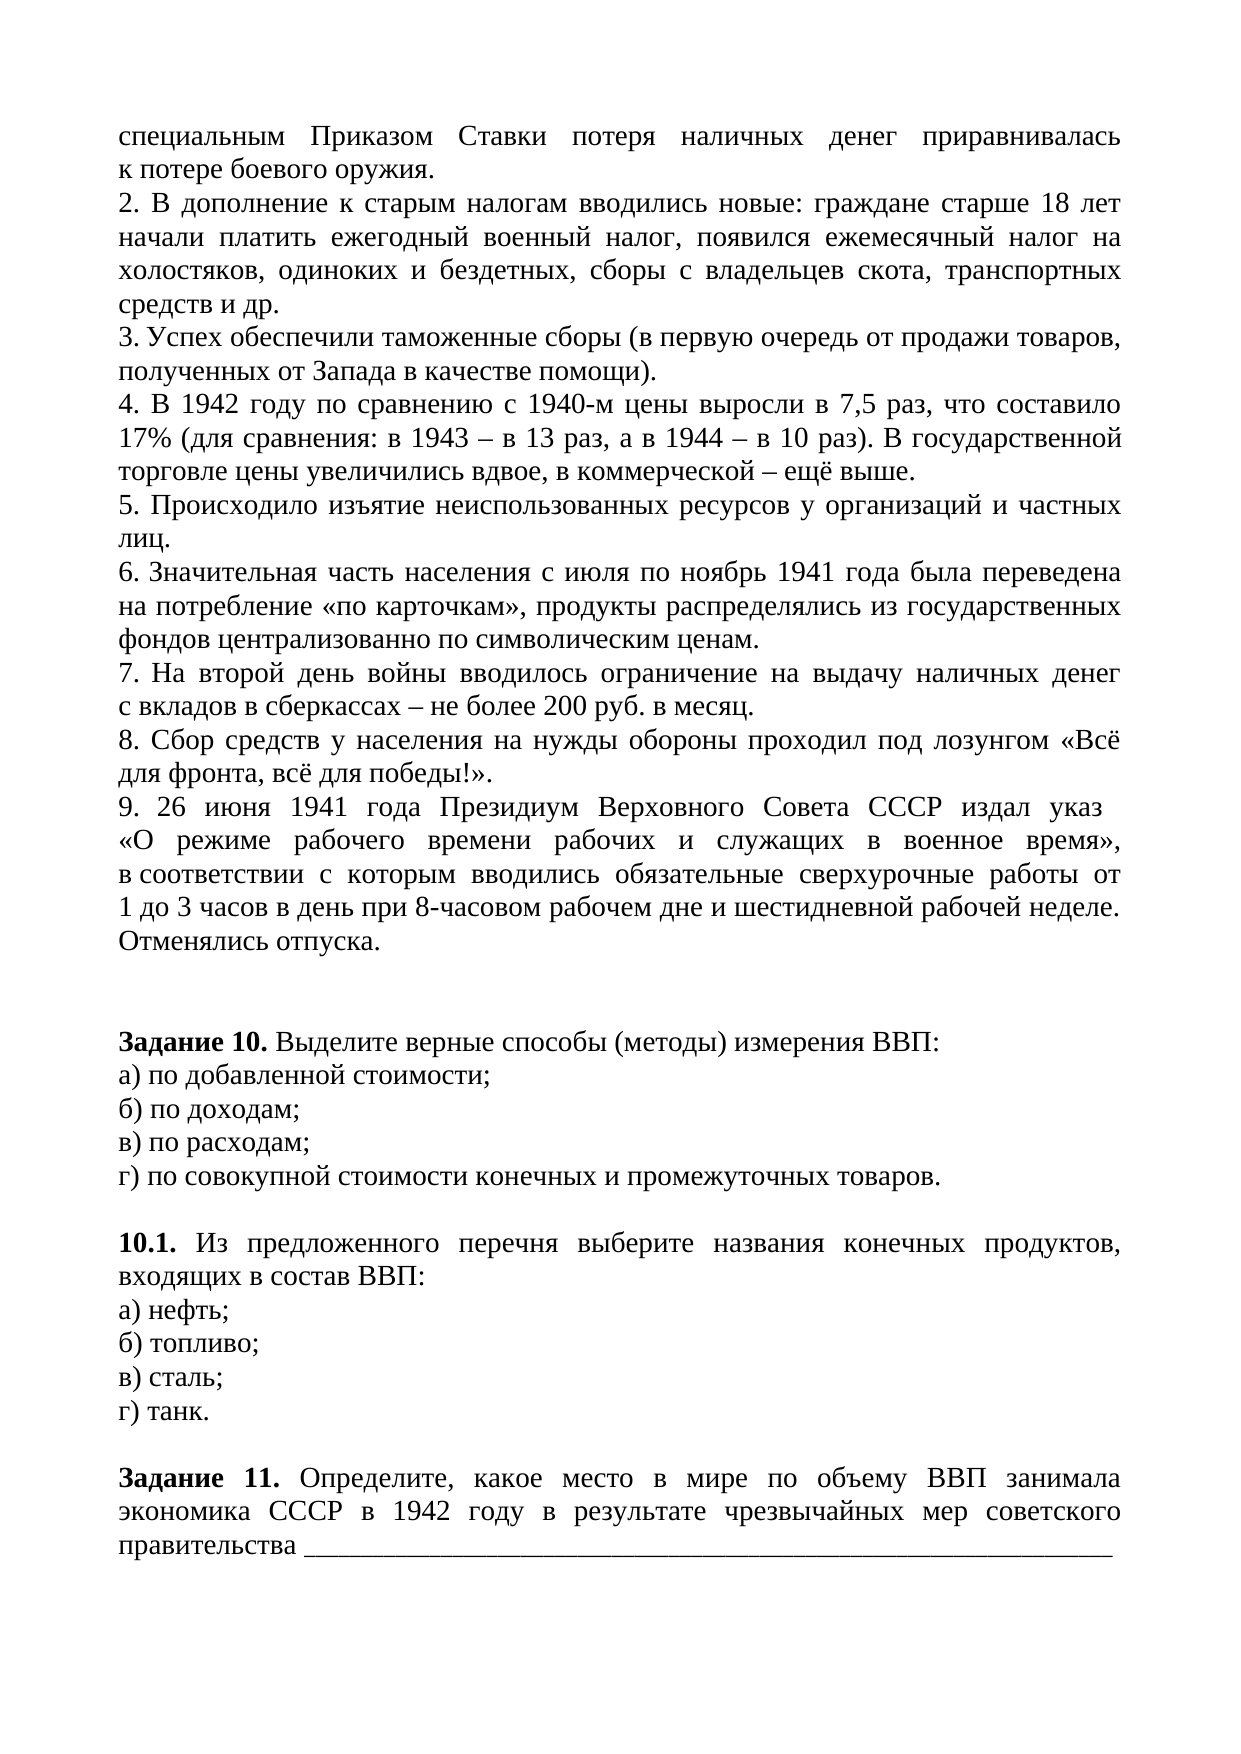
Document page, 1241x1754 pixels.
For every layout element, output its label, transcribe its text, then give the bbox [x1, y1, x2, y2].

text 6. Значительная часть населения с июля по ноябрь 1941 года была переведена на потребление «по карточкам», продукты распределялись из государственных фондов централизованно по символическим ценам. [118, 554, 1122, 655]
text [118, 118, 1122, 185]
text 2. В дополнение к старым налогам вводились новые: граждане старше 18 лет начали платить ежегодный военный налог, появился ежемесячный налог на холостяков, одиноких и бездетных, сборы с владельцев скота, транспортных средств и др. [118, 185, 1122, 319]
text Задание 10. Выделите верные способы (методы) измерения ВВП: [118, 1024, 1122, 1057]
text Задание 11. Определите, какое место в мире по объему ВВП занимала экономика СССР в 1942 году в результате чрезвычайных мер советского правительства _______________________________________________________________________ [118, 1460, 1122, 1560]
text а) по добавленной стоимости; [118, 1057, 1122, 1091]
text 8. Сбор средств у населения на нужды обороны проходил под лозунгом «Всё для фронта, всё для победы!». [118, 722, 1122, 789]
text 9. 26 июня 1941 года Президиум Верховного Совета СССР издал указ «О режиме рабочего времени рабочих и служащих в военное время», в соответствии с которым вводились обязательные сверхурочные работы от 1 до 3 часов в день при 8-часовом рабочем дне и шестидневной рабочей неделе. Отменялись отпуска. [118, 789, 1122, 957]
text в) по расходам; [118, 1124, 1122, 1158]
text г) по совокупной стоимости конечных и промежуточных товаров. [118, 1158, 1122, 1191]
text 10.1. Из предложенного перечня выберите названия конечных продуктов, входящих в состав ВВП: [118, 1225, 1122, 1292]
text г) танк. [118, 1393, 1122, 1426]
text а) нефть; [118, 1292, 1122, 1326]
text 5. Происходило изъятие неиспользованных ресурсов у организаций и частных лиц. [118, 487, 1122, 554]
text 3. Успех обеспечили таможенные сборы (в первую очередь от продажи товаров, полученных от Запада в качестве помощи). [118, 319, 1122, 386]
text в) сталь; [118, 1359, 1122, 1393]
text 4. В 1942 году по сравнению с 1940-м цены выросли в 7,5 раз, что составило 17% (для сравнения: в 1943 – в 13 раз, а в 1944 – в 10 раз). В государственной торговле цены увеличились вдвое, в коммерческой – ещё выше. [118, 386, 1122, 487]
text 7. На второй день войны вводилось ограничение на выдачу наличных денег с вкладов в сберкассах – не более 200 руб. в месяц. [118, 655, 1122, 722]
text б) топливо; [118, 1326, 1122, 1359]
text б) по доходам; [118, 1091, 1122, 1124]
